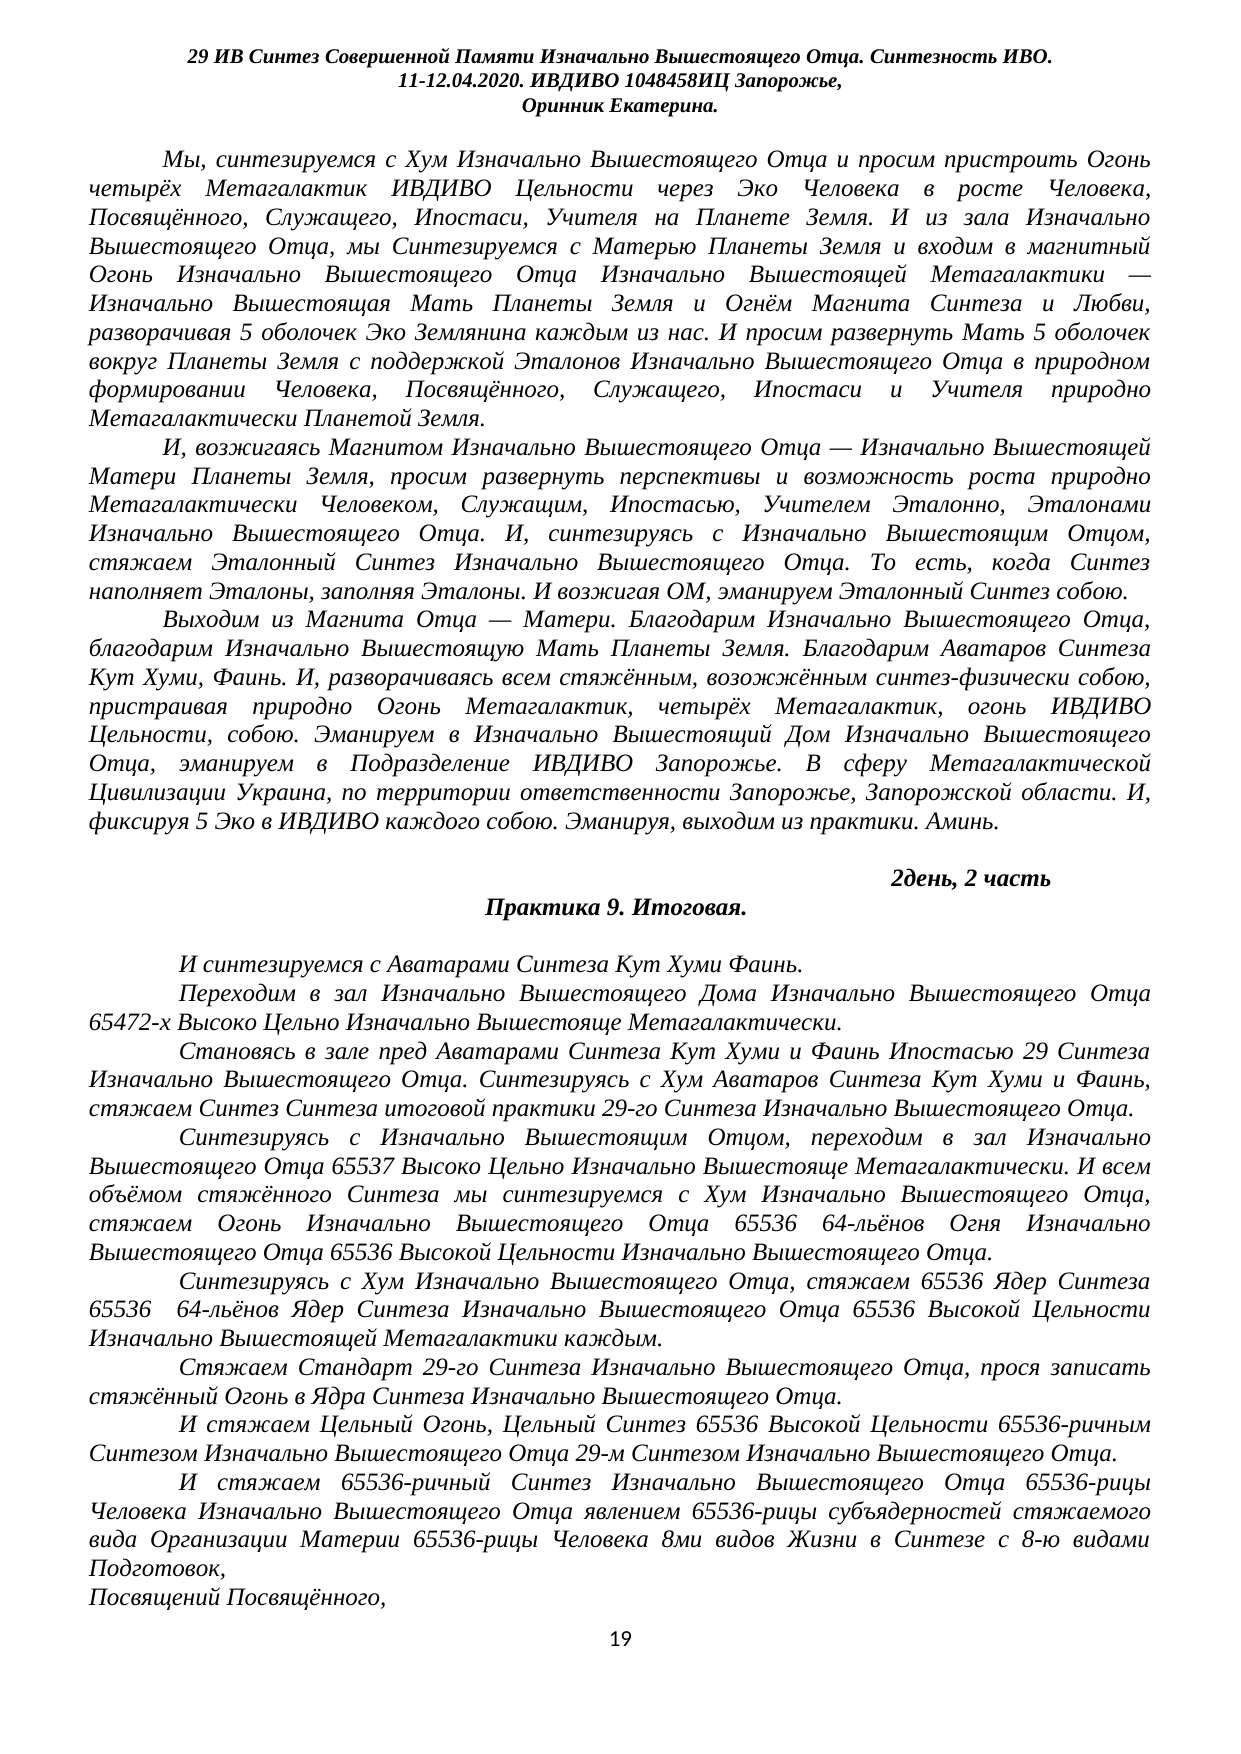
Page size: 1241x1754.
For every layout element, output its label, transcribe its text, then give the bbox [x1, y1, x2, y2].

text Переходим в зал Изначально Вышестоящего Дома Изначально Вышестоящего Отца 65472-х Высоко Цельно Изначально Вышестояще Метагалактически. [89, 978, 1152, 1036]
text Стяжаем Стандарт 29-го Синтеза Изначально Вышестоящего Отца, прося записать стяжённый Огонь в Ядра Синтеза Изначально Вышестоящего Отца. [89, 1352, 1152, 1409]
text Становясь в зале пред Аватарами Синтеза Кут Хуми и Фаинь Ипостасью 29 Синтеза Изначально Вышестоящего Отца. Синтезируясь с Хум Аватаров Синтеза Кут Хуми и Фаинь, стяжаем Синтез Синтеза итоговой практики 29-го Синтеза Изначально Вышестоящего Отца. [89, 1036, 1152, 1122]
text И, возжигаясь Магнитом Изначально Вышестоящего Отца — Изначально Вышестоящей Матери Планеты Земля, просим развернуть перспективы и возможность роста природно Метагалактически Человеком, Служащим, Ипостасью, Учителем Эталонно, Эталонами Изначально Вышестоящего Отца. И, синтезируясь с Изначально Вышестоящим Отцом, стяжаем Эталонный Синтез Изначально Вышестоящего Отца. То есть, когда Синтез наполняет Эталоны, заполняя Эталоны. И возжигая ОМ, эманируем Эталонный Синтез собою. [89, 432, 1152, 604]
text 2день, 2 часть [89, 863, 1152, 892]
text И синтезируемся с Аватарами Синтеза Кут Хуми Фаинь. [89, 949, 1152, 978]
text Посвящений Посвящённого, [89, 1582, 1152, 1611]
text Синтезируясь с Хум Изначально Вышестоящего Отца, стяжаем 65536 Ядер Синтеза 65536 64-льёнов Ядер Синтеза Изначально Вышестоящего Отца 65536 Высокой Цельности Изначально Вышестоящей Метагалактики каждым. [89, 1266, 1152, 1352]
text Мы, синтезируемся с Хум Изначально Вышестоящего Отца и просим пристроить Огонь четырёх Метагалактик ИВДИВО Цельности через Эко Человека в росте Человека, Посвящённого, Служащего, Ипостаси, Учителя на Планете Земля. И из зала Изначально Вышестоящего Отца, мы Синтезируемся с Матерью Планеты Земля и входим в магнитный Огонь Изначально Вышестоящего Отца Изначально Вышестоящей Метагалактики — Изначально Вышестоящая Мать Планеты Земля и Огнём Магнита Синтеза и Любви, разворачивая 5 оболочек Эко Землянина каждым из нас. И просим развернуть Мать 5 оболочек вокруг Планеты Земля с поддержкой Эталонов Изначально Вышестоящего Отца в природном формировании Человека, Посвящённого, Служащего, Ипостаси и Учителя природно Метагалактически Планетой Земля. [89, 144, 1152, 432]
text Выходим из Магнита Отца — Матери. Благодарим Изначально Вышестоящего Отца, благодарим Изначально Вышестоящую Мать Планеты Земля. Благодарим Аватаров Синтеза Кут Хуми, Фаинь. И, разворачиваясь всем стяжённым, возожжённым синтез-физически собою, пристраивая природно Огонь Метагалактик, четырёх Метагалактик, огонь ИВДИВО Цельности, собою. Эманируем в Изначально Вышестоящий Дом Изначально Вышестоящего Отца, эманируем в Подразделение ИВДИВО Запорожье. В сферу Метагалактической Цивилизации Украина, по территории ответственности Запорожье, Запорожской области. И, фиксируя 5 Эко в ИВДИВО каждого собою. Эманируя, выходим из практики. Аминь. [89, 604, 1152, 834]
text И стяжаем 65536-ричный Синтез Изначально Вышестоящего Отца 65536-рицы Человека Изначально Вышестоящего Отца явлением 65536-рицы субъядерностей стяжаемого вида Организации Материи 65536-рицы Человека 8ми видов Жизни в Синтезе с 8-ю видами Подготовок, [89, 1467, 1152, 1582]
text И стяжаем Цельный Огонь, Цельный Синтез 65536 Высокой Цельности 65536-ричным Синтезом Изначально Вышестоящего Отца 29-м Синтезом Изначально Вышестоящего Отца. [89, 1409, 1152, 1467]
text Синтезируясь с Изначально Вышестоящим Отцом, переходим в зал Изначально Вышестоящего Отца 65537 Высоко Цельно Изначально Вышестояще Метагалактически. И всем объёмом стяжённого Синтеза мы синтезируемся с Хум Изначально Вышестоящего Отца, стяжаем Огонь Изначально Вышестоящего Отца 65536 64-льёнов Огня Изначально Вышестоящего Отца 65536 Высокой Цельности Изначально Вышестоящего Отца. [89, 1122, 1152, 1266]
text Практика 9. Итоговая. [89, 892, 1152, 921]
